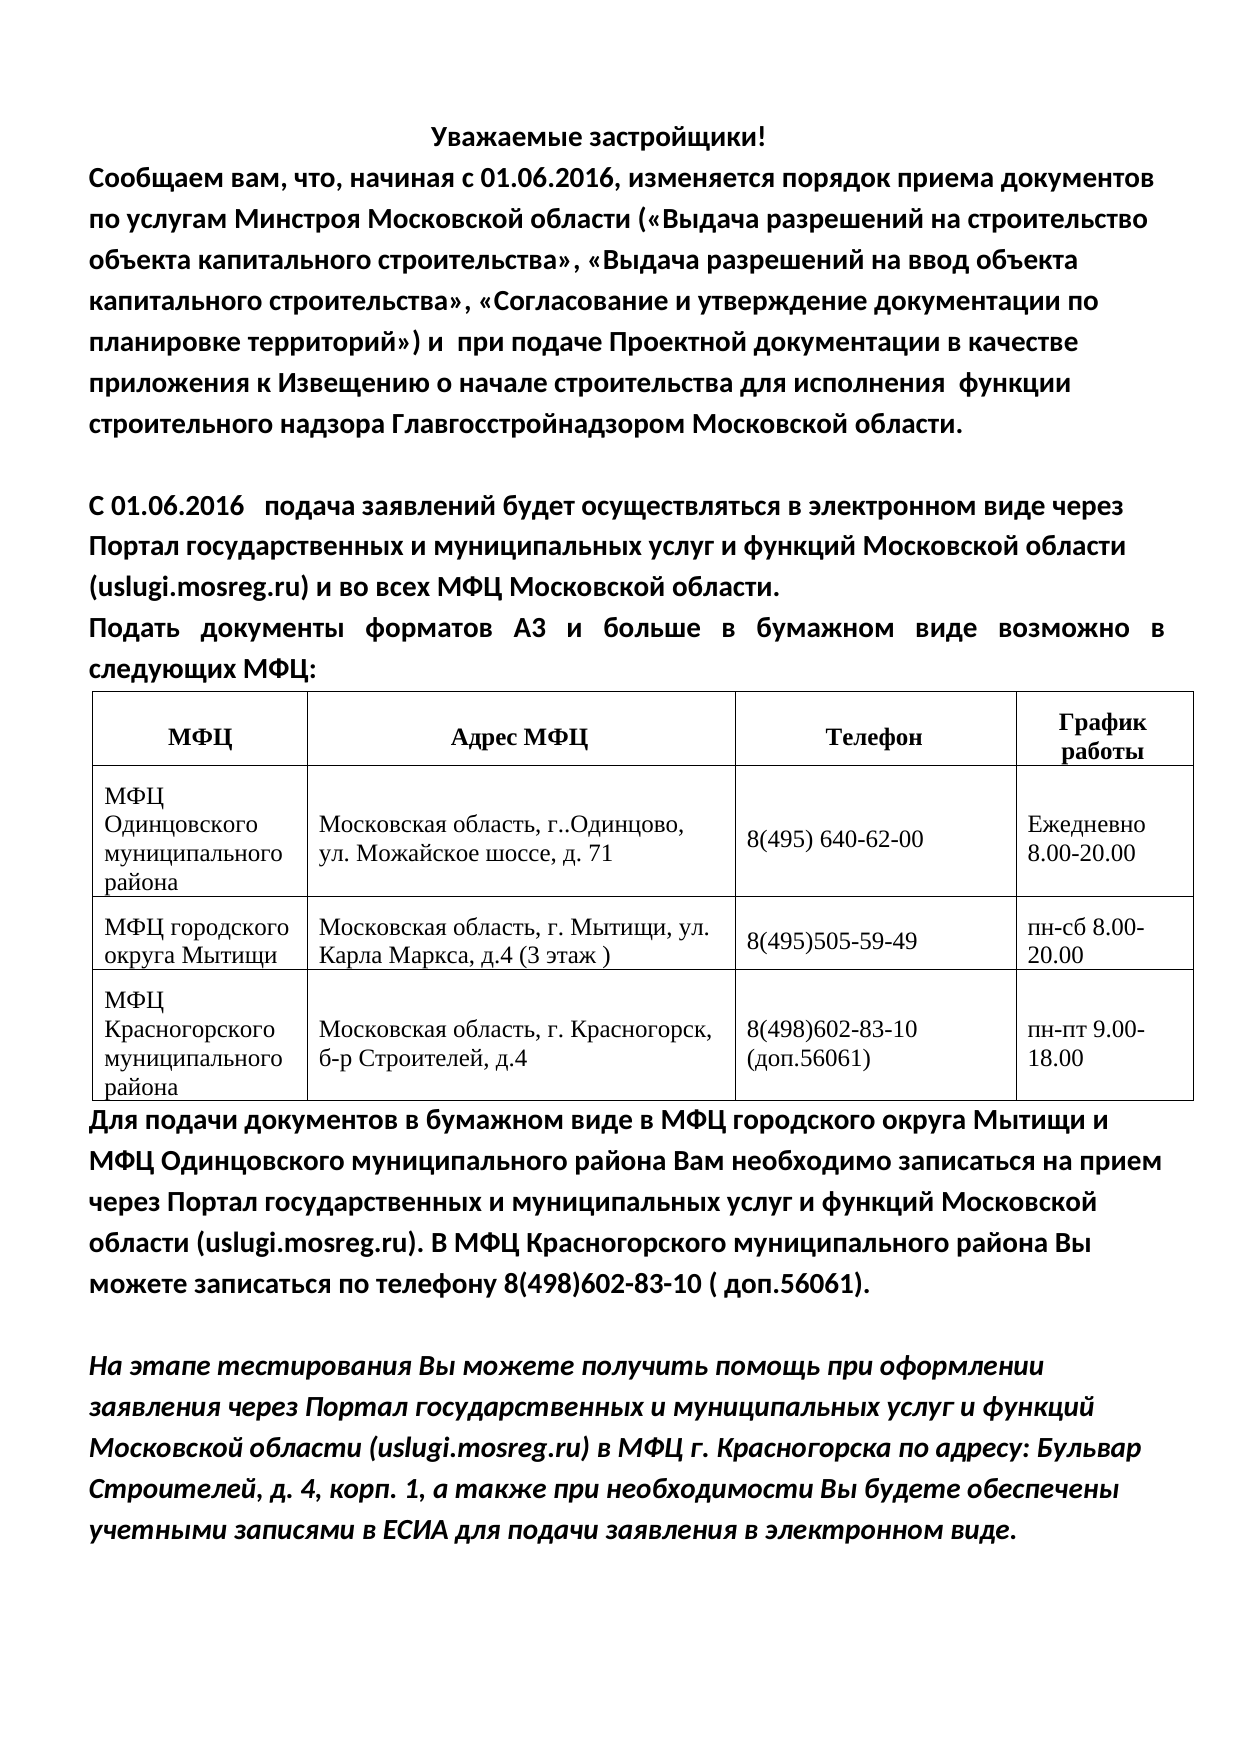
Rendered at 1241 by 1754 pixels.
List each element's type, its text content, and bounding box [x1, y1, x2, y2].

text На этапе тестирования Вы можете получить помощь при оформлении заявления через Портал государственных и муниципальных услуг и функций Московской области (uslugi.mosreg.ru) в МФЦ г. Красногорска по адресу: Бульвар Строителей, д. 4, корп. 1, а также при необходимости Вы будете обеспечены учетными записями в ЕСИА для подачи заявления в электронном виде. [89, 1347, 1167, 1546]
text Для подачи документов в бумажном виде в МФЦ городского округа Мытищи и МФЦ Одинцовского муниципального района Вам необходимо записаться на прием через Портал государственных и муниципальных услуг и функций Московской области (uslugi.mosreg.ru). В МФЦ Красногорского муниципального района Вы можете записаться по телефону 8(498)602-83-10 ( доп.56061). [89, 1101, 1167, 1301]
table_header Телефон [736, 692, 1016, 765]
table_header Адрес МФЦ [308, 692, 735, 765]
table_cell пн-пт 9.00-18.00 [1017, 970, 1193, 1100]
table_cell Московская область, г. Мытищи, ул. Карла Маркса, д.4 (3 этаж ) [308, 897, 735, 969]
text Сообщаем вам, что, начиная с 01.06.2016, изменяется порядок приема документов по услугам Минстроя Московской области («Выдача разрешений на строительство объекта капитального строительства», «Выдача разрешений на ввод объекта капитального строительства», «Согласование и утверждение документации по планировке территорий») и при подаче Проектной документации в качестве приложения к Извещению о начале строительства для исполнения функции строительного надзора Главгосстройнадзором Московской области. [89, 159, 1167, 440]
table_cell 8(495)505-59-49 [736, 897, 1016, 969]
table_cell Московская область, г..Одинцово, ул. Можайское шоссе, д. 71 [308, 766, 735, 896]
text Подать документы форматов А3 и больше в бумажном виде возможно в следующих МФЦ: [89, 609, 1167, 686]
text С 01.06.2016 подача заявлений будет осуществляться в электронном виде через Портал государственных и муниципальных услуг и функций Московской области (uslugi.mosreg.ru) и во всех МФЦ Московской области. [89, 487, 1167, 604]
table_cell МФЦ городского округа Мытищи [93, 897, 307, 969]
table_cell Московская область, г. Красногорск, б-р Строителей, д.4 [308, 970, 735, 1100]
table_cell пн-сб 8.00-20.00 [1017, 897, 1193, 969]
table_cell 8(498)602-83-10 (доп.56061) [736, 970, 1016, 1100]
table_header График работы [1017, 692, 1193, 765]
table_cell Ежедневно 8.00-20.00 [1017, 766, 1193, 896]
table_cell МФЦ Одинцовского муниципального района [93, 766, 307, 896]
table_cell 8(495) 640-62-00 [736, 766, 1016, 896]
table_header МФЦ [93, 692, 307, 765]
table_cell МФЦ Красногорского муниципального района [93, 970, 307, 1100]
text Уважаемые застройщики! [89, 118, 1167, 154]
